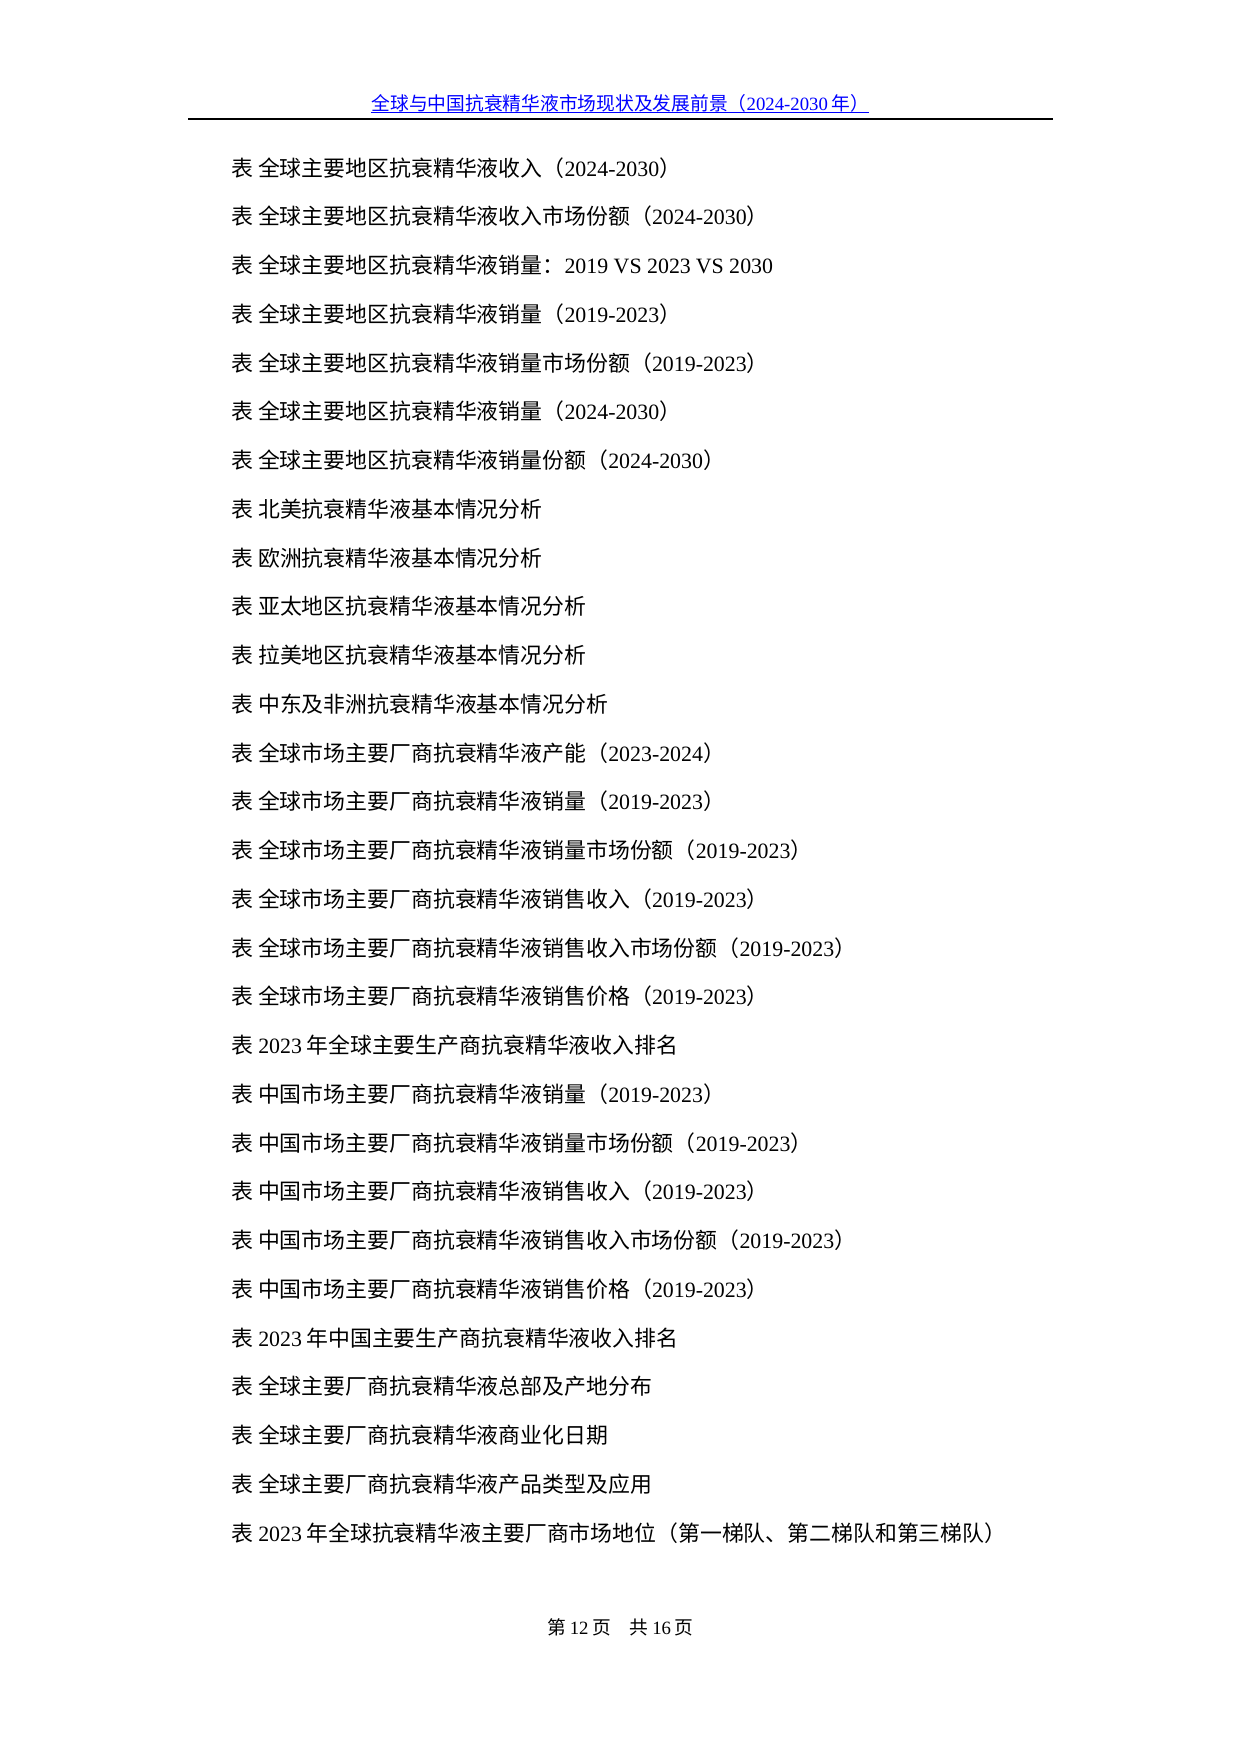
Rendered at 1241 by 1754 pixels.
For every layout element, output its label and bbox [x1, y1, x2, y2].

text [187, 150, 1053, 1548]
